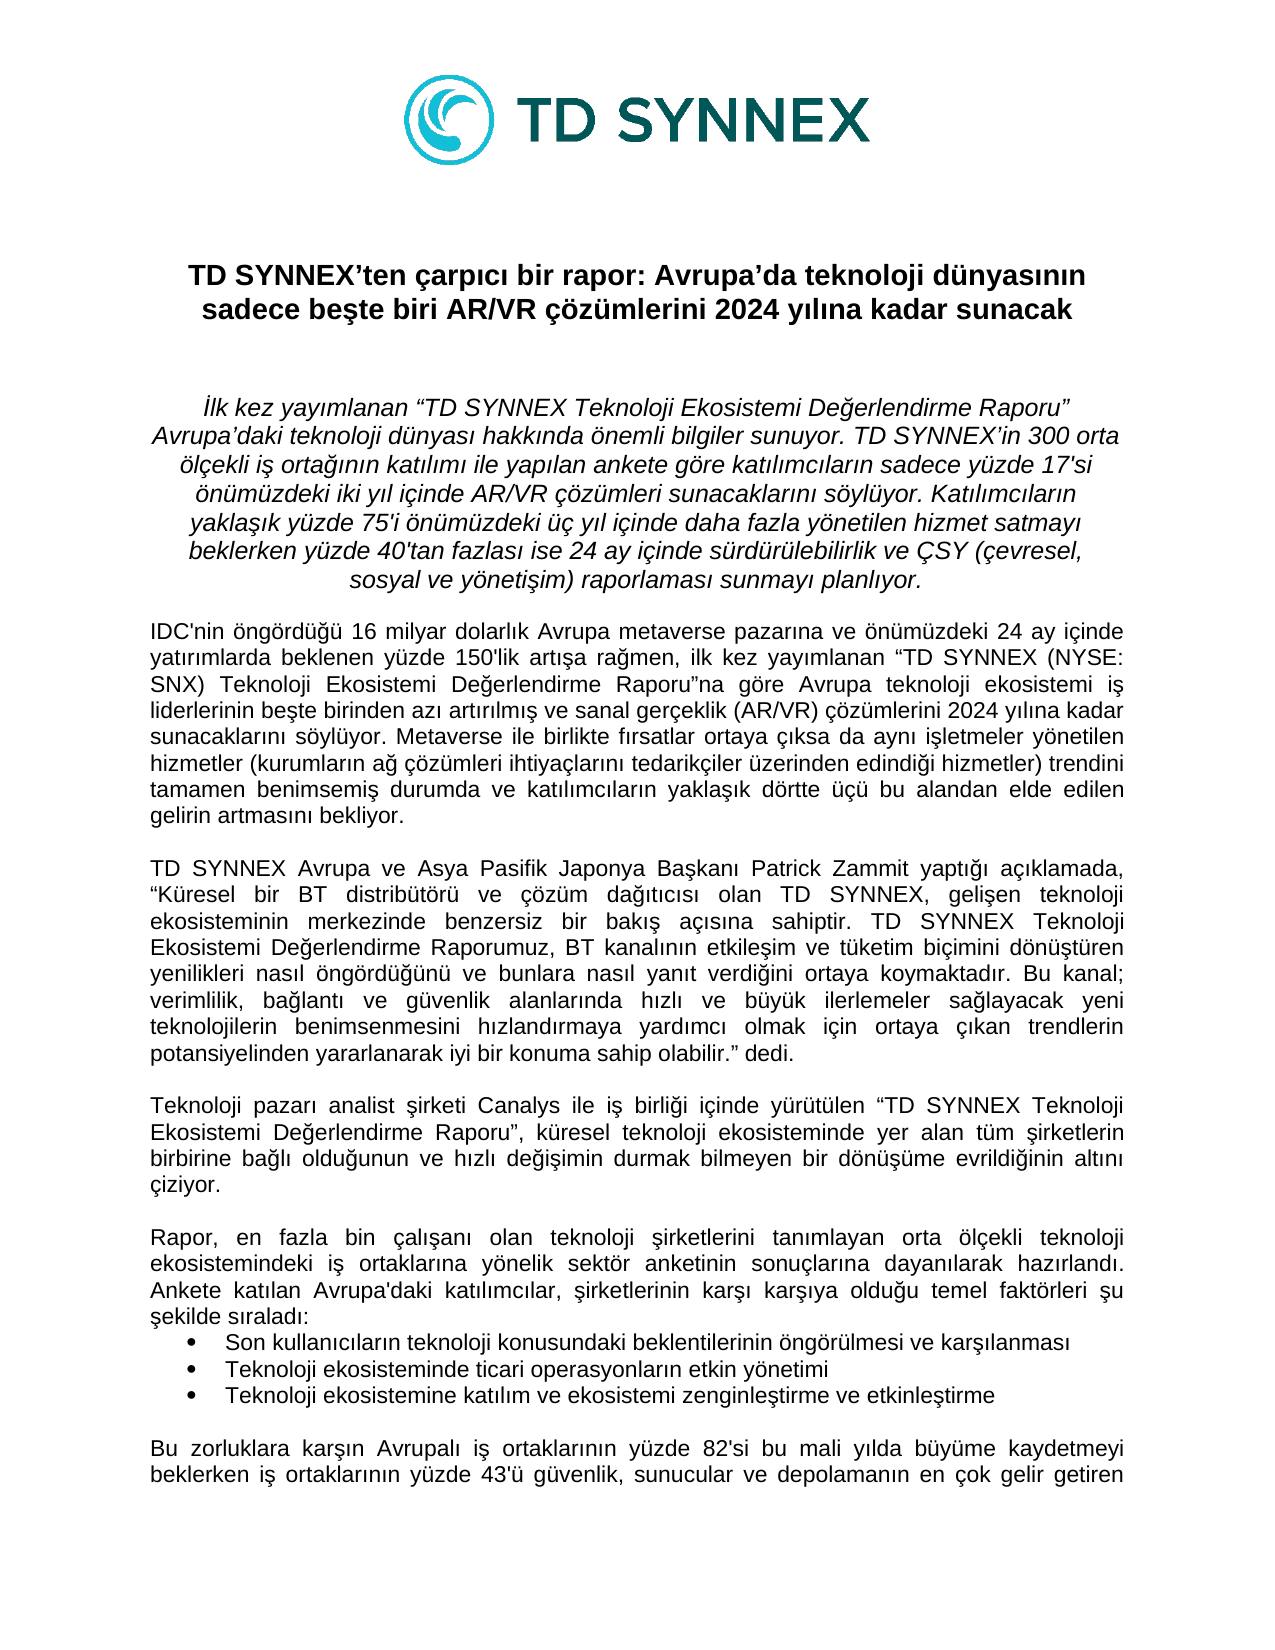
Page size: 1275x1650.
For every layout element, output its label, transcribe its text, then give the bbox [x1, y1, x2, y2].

text IDC'nin öngördüğü 16 milyar dolarlık Avrupa metaverse pazarına ve önümüzdeki 24 ay içinde yatırımlarda beklenen yüzde 150'lik artışa rağmen, ilk kez yayımlanan “TD SYNNEX (NYSE: SNX) Teknoloji Ekosistemi Değerlendirme Raporu”na göre Avrupa teknoloji ekosistemi iş liderlerinin beşte birinden azı artırılmış ve sanal gerçeklik (AR/VR) çözümlerini 2024 yılına kadar sunacaklarını söylüyor. Metaverse ile birlikte fırsatlar ortaya çıksa da aynı işletmeler yönetilen hizmetler (kurumların ağ çözümleri ihtiyaçlarını tedarikçiler üzerinden edindiği hizmetler) trendini tamamen benimsemiş durumda ve katılımcıların yaklaşık dörtte üçü bu alandan elde edilen gelirin artmasını bekliyor. [150, 618, 1125, 829]
text İlk kez yayımlanan “TD SYNNEX Teknoloji Ekosistemi Değerlendirme Raporu” Avrupa’daki teknoloji dünyası hakkında önemli bilgiler sunuyor. TD SYNNEX’in 300 orta ölçekli iş ortağının katılımı ile yapılan ankete göre katılımcıların sadece yüzde 17'si önümüzdeki iki yıl içinde AR/VR çözümleri sunacaklarını söylüyor. Katılımcıların yaklaşık yüzde 75'i önümüzdeki üç yıl içinde daha fazla yönetilen hizmet satmayı beklerken yüzde 40'tan fazlası ise 24 ay içinde sürdürülebilirlik ve ÇSY (çevresel, sosyal ve yönetişim) raporlaması sunmayı planlıyor. [150, 393, 1125, 594]
list Teknoloji ekosisteminde ticari operasyonların etkin yönetimi [187, 1356, 1125, 1382]
text Teknoloji pazarı analist şirketi Canalys ile iş birliği içinde yürütülen “TD SYNNEX Teknoloji Ekosistemi Değerlendirme Raporu”, küresel teknoloji ekosisteminde yer alan tüm şirketlerin birbirine bağlı olduğunun ve hızlı değişimin durmak bilmeyen bir dönüşüme evrildiğinin altını çiziyor. [150, 1092, 1125, 1198]
text Rapor, en fazla bin çalışanı olan teknoloji şirketlerini tanımlayan orta ölçekli teknoloji ekosistemindeki iş ortaklarına yönelik sektör anketinin sonuçlarına dayanılarak hazırlandı. Ankete katılan Avrupa'daki katılımcılar, şirketlerinin karşı karşıya olduğu temel faktörleri şu şekilde sıraladı: [150, 1224, 1125, 1329]
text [150, 1435, 1125, 1487]
picture [404, 75, 870, 165]
list Son kullanıcıların teknoloji konusundaki beklentilerinin öngörülmesi ve karşılanması [187, 1329, 1125, 1356]
text TD SYNNEX Avrupa ve Asya Pasifik Japonya Başkanı Patrick Zammit yaptığı açıklamada, “Küresel bir BT distribütörü ve çözüm dağıtıcısı olan TD SYNNEX, gelişen teknoloji ekosisteminin merkezinde benzersiz bir bakış açısına sahiptir. TD SYNNEX Teknoloji Ekosistemi Değerlendirme Raporumuz, BT kanalının etkileşim ve tüketim biçimini dönüştüren yenilikleri nasıl öngördüğünü ve bunlara nasıl yanıt verdiğini ortaya koymaktadır. Bu kanal; verimlilik, bağlantı ve güvenlik alanlarında hızlı ve büyük ilerlemeler sağlayacak yeni teknolojilerin benimsenmesini hızlandırmaya yardımcı olmak için ortaya çıkan trendlerin potansiyelinden yararlanarak iyi bir konuma sahip olabilir.” dedi. [150, 855, 1125, 1066]
text TD SYNNEX’ten çarpıcı bir rapor: Avrupa’da teknoloji dünyasının sadece beşte biri AR/VR çözümlerini 2024 yılına kadar sunacak [150, 258, 1125, 326]
list Teknoloji ekosistemine katılım ve ekosistemi zenginleştirme ve etkinleştirme [187, 1382, 1125, 1408]
